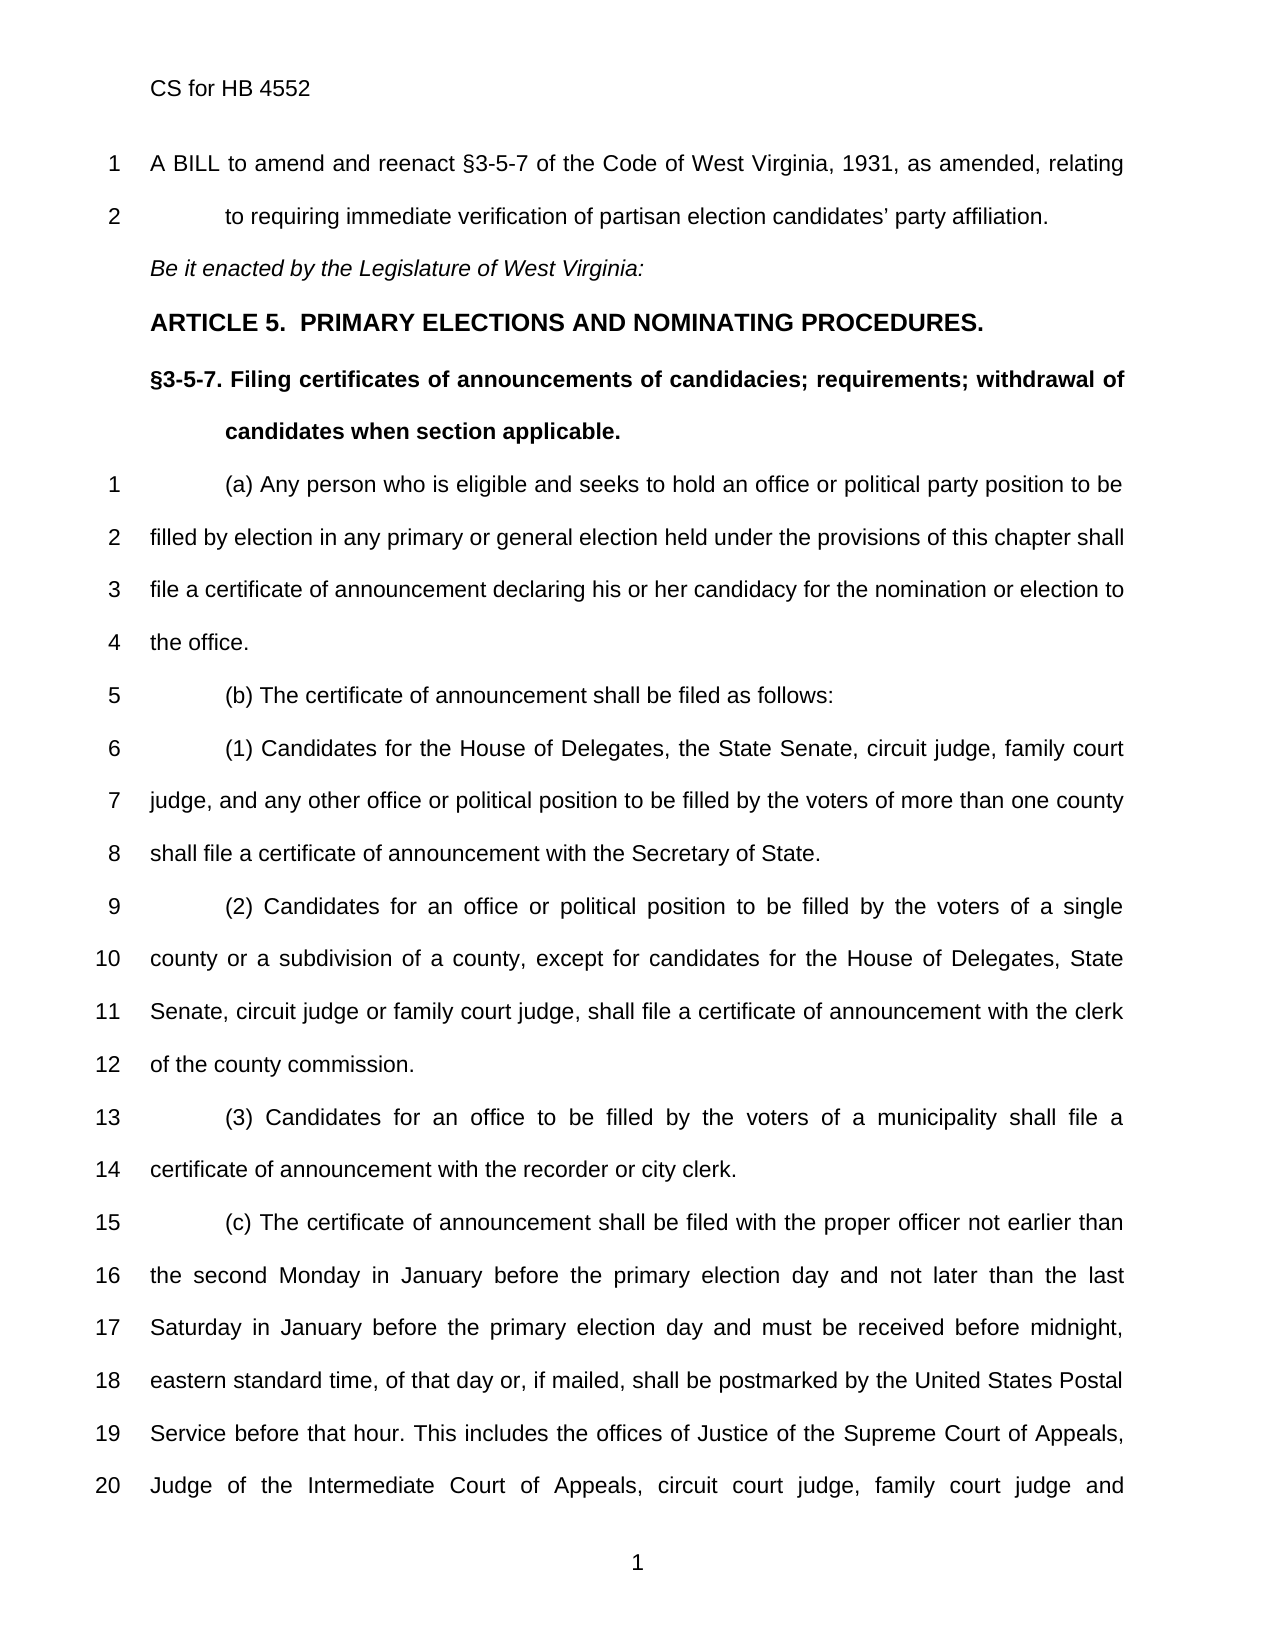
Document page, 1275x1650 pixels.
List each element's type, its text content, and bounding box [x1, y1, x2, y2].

text (b) The certificate of announcement shall be filed as follows: [150, 682, 1125, 708]
text (2) Candidates for an office or political position to be filled by the voters of a single county or a subdivision of a county, except for candidates for the House of Delegates, State Senate, circuit judge or family court judge, shall file a certificate of announcement with the clerk of the county commission. [150, 893, 1125, 1077]
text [150, 1209, 1125, 1499]
text (a) Any person who is eligible and seeks to hold an office or political party position to be filled by election in any primary or general election held under the provisions of this chapter shall file a certificate of announcement declaring his or her candidacy for the nomination or election to the office. [150, 471, 1125, 656]
subtitle §3-5-7. Filing certificates of announcements of candidacies; requirements; withdrawal of candidates when section applicable. [150, 366, 1125, 445]
subtitle ARTICLE 5. PRIMARY ELECTIONS AND NOMINATING PROCEDURES. [150, 308, 1125, 337]
title A BILL to amend and reenact §3-5-7 of the Code of West Virginia, 1931, as amended, relating to requiring immediate verification of partisan election candidates’ party affiliation. [150, 150, 1125, 229]
text (1) Candidates for the House of Delegates, the State Senate, circuit judge, family court judge, and any other office or political position to be filled by the voters of more than one county shall file a certificate of announcement with the Secretary of State. [150, 734, 1125, 866]
text Be it enacted by the Legislature of West Virginia: [150, 255, 1125, 282]
text (3) Candidates for an office to be filled by the voters of a municipality shall file a certificate of announcement with the recorder or city clerk. [150, 1103, 1125, 1183]
